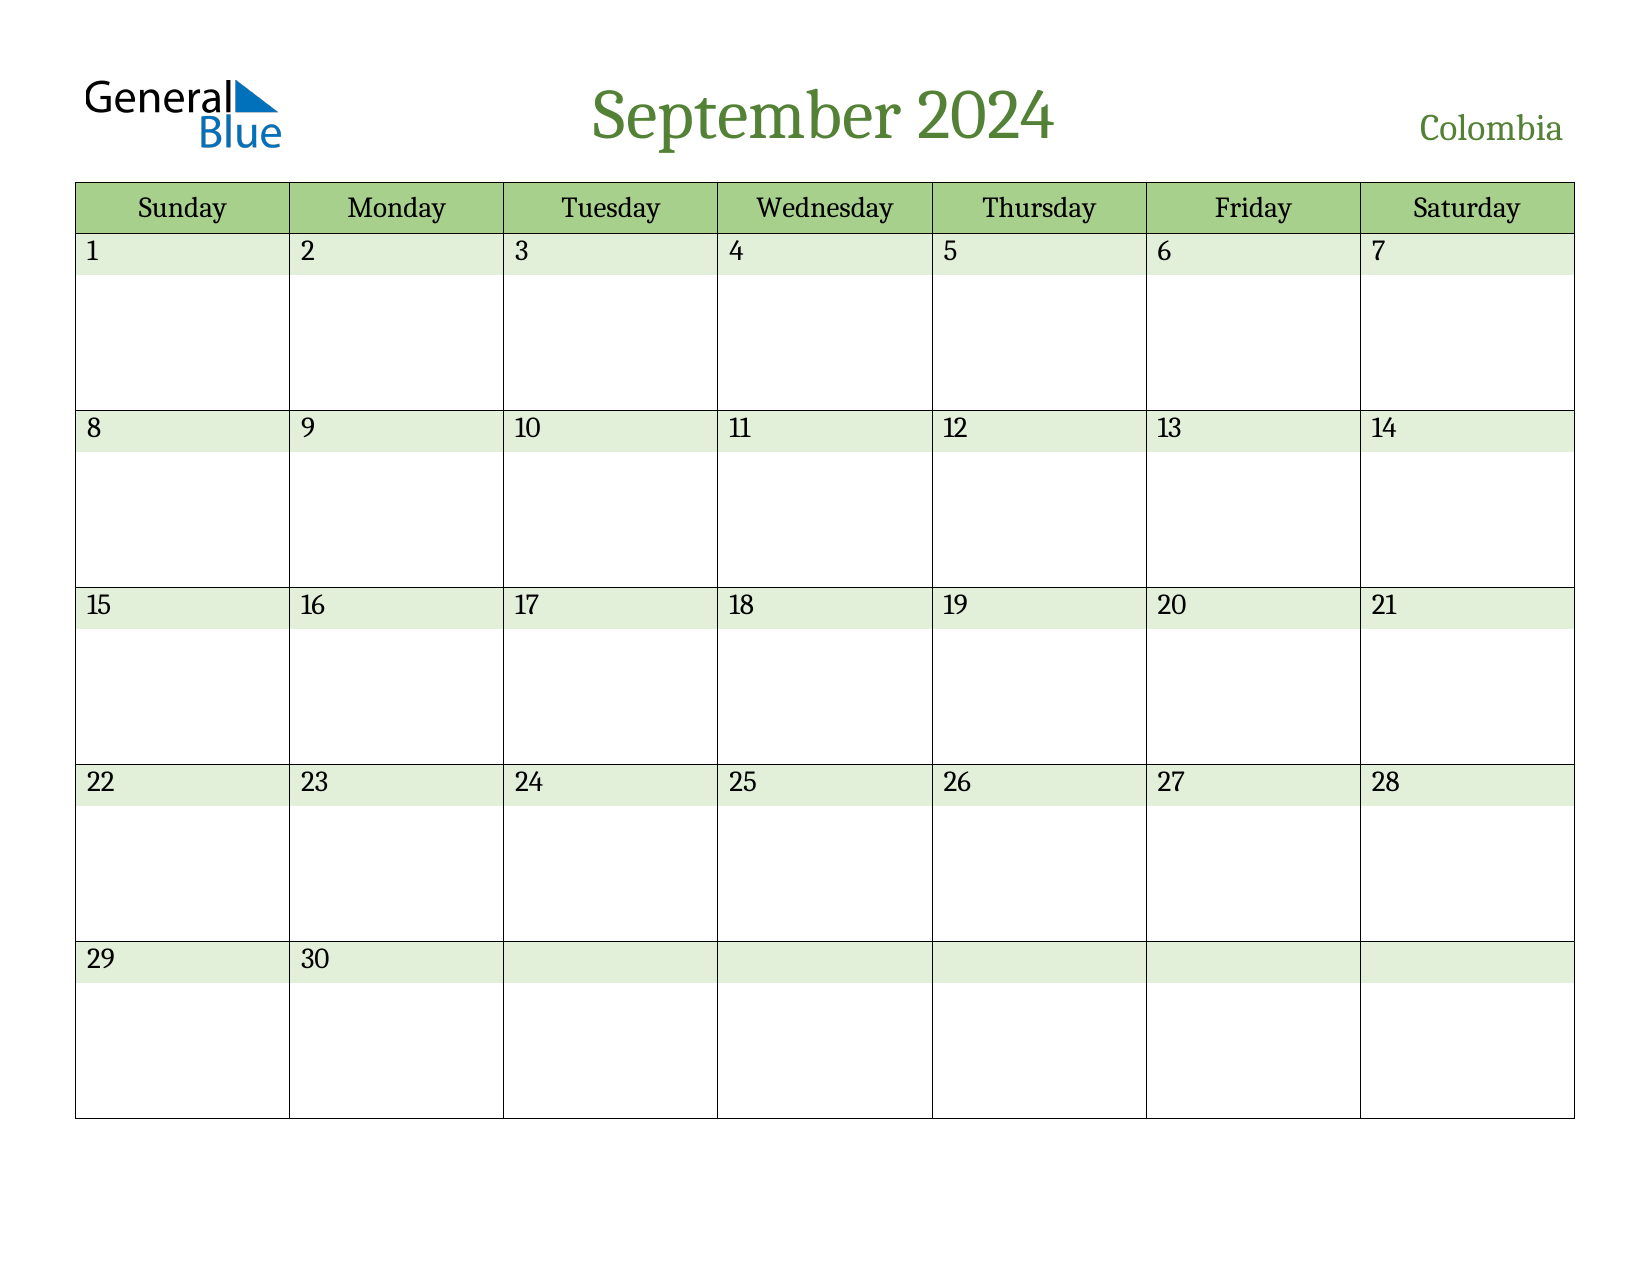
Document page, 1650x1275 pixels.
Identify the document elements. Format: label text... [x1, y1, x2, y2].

table_cell Sunday [76, 183, 289, 233]
table_cell [76, 806, 289, 941]
table_cell 13 [1147, 411, 1360, 452]
table_cell 2 [290, 234, 503, 275]
table_cell 22 [76, 765, 289, 806]
table_cell [1361, 983, 1574, 1118]
table_header September 2024 [504, 75, 1146, 182]
table_cell [1361, 942, 1574, 983]
table_cell 14 [1361, 411, 1574, 452]
table_cell [1147, 452, 1360, 587]
table_cell 3 [504, 234, 717, 275]
table_cell [933, 806, 1146, 941]
table_cell [1147, 275, 1360, 410]
table_cell Wednesday [718, 183, 932, 233]
table_cell [933, 942, 1146, 983]
table_header Colombia [1146, 75, 1574, 182]
table_cell [933, 983, 1146, 1118]
table_cell 5 [933, 234, 1146, 275]
table_cell 10 [504, 411, 717, 452]
table_cell Tuesday [504, 183, 717, 233]
table_cell Thursday [933, 183, 1146, 233]
table_header [76, 75, 503, 182]
table_cell [290, 452, 503, 587]
table_cell [290, 983, 503, 1118]
table_cell [933, 452, 1146, 587]
table_cell [933, 629, 1146, 764]
table_cell [504, 452, 717, 587]
table_cell 28 [1361, 765, 1574, 806]
table_cell [504, 983, 717, 1118]
table_cell 18 [718, 588, 932, 629]
table_cell [718, 942, 932, 983]
table_cell [1361, 275, 1574, 410]
table_cell 1 [76, 234, 289, 275]
table_cell 11 [718, 411, 932, 452]
table_cell [504, 942, 717, 983]
table_cell [1147, 806, 1360, 941]
table_cell 8 [76, 411, 289, 452]
table_cell 27 [1147, 765, 1360, 806]
table_cell [1361, 452, 1574, 587]
table_cell Friday [1147, 183, 1360, 233]
table_cell 25 [718, 765, 932, 806]
table_cell [290, 275, 503, 410]
table_cell 23 [290, 765, 503, 806]
table_cell 21 [1361, 588, 1574, 629]
table_cell [76, 629, 289, 764]
table_cell [504, 275, 717, 410]
table_cell 16 [290, 588, 503, 629]
picture [86, 80, 281, 148]
table_cell 26 [933, 765, 1146, 806]
table_cell 17 [504, 588, 717, 629]
table_cell 15 [76, 588, 289, 629]
table_cell 6 [1147, 234, 1360, 275]
table_cell [1147, 983, 1360, 1118]
table_cell [1147, 629, 1360, 764]
table_cell [290, 806, 503, 941]
table_cell [933, 275, 1146, 410]
table_cell 24 [504, 765, 717, 806]
table_cell Monday [290, 183, 503, 233]
table_cell [718, 629, 932, 764]
table_cell 7 [1361, 234, 1574, 275]
table_cell [290, 629, 503, 764]
table_cell [718, 275, 932, 410]
table_cell [504, 629, 717, 764]
table_cell [718, 806, 932, 941]
table_cell 30 [290, 942, 503, 983]
table_cell [1147, 942, 1360, 983]
table_cell [718, 983, 932, 1118]
table_cell [76, 983, 289, 1118]
table_cell 9 [290, 411, 503, 452]
table_cell [76, 275, 289, 410]
table_cell [718, 452, 932, 587]
table_cell 29 [76, 942, 289, 983]
table_cell [1361, 629, 1574, 764]
table_cell [76, 452, 289, 587]
table_cell 20 [1147, 588, 1360, 629]
table_cell [504, 806, 717, 941]
table_cell 19 [933, 588, 1146, 629]
table_cell [1361, 806, 1574, 941]
table_cell 4 [718, 234, 932, 275]
table_cell 12 [933, 411, 1146, 452]
table_cell Saturday [1361, 183, 1574, 233]
